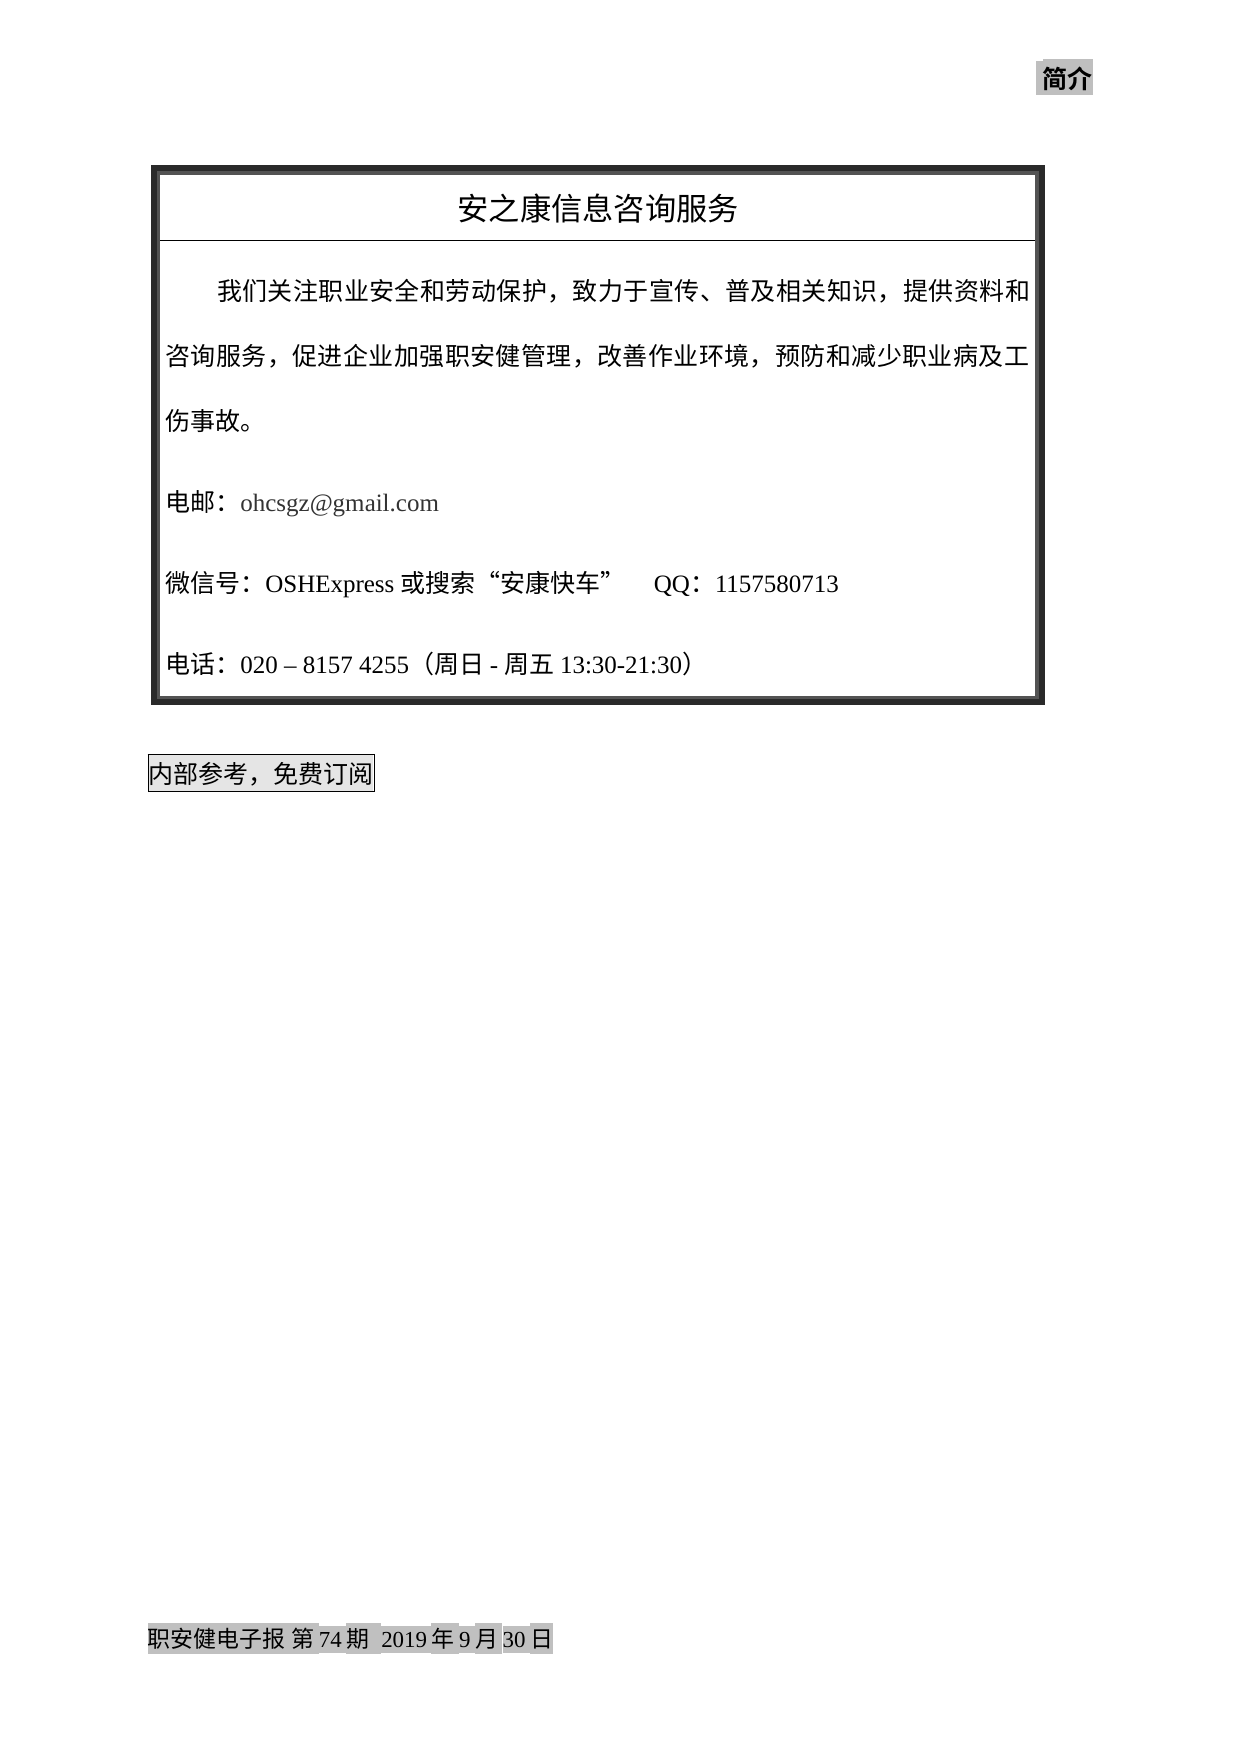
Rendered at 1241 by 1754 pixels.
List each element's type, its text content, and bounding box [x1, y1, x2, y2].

table_cell 我们关注职业安全和劳动保护，致力于宣传、普及相关知识，提供资料和咨询服务，促进企业加强职安健管理，改善作业环境，预防和减少职业病及工伤事故。 电邮：ohcsgz@gmail.com 微信号：OSHExpress 或搜索“安康快车” QQ：1157580713 电话：020 – 8157 4255（周日 - 周五 13:30-21:30） [160, 241, 1035, 696]
table_header 安之康信息咨询服务 [160, 175, 1035, 239]
text 内部参考，免费订阅 [148, 741, 1092, 806]
